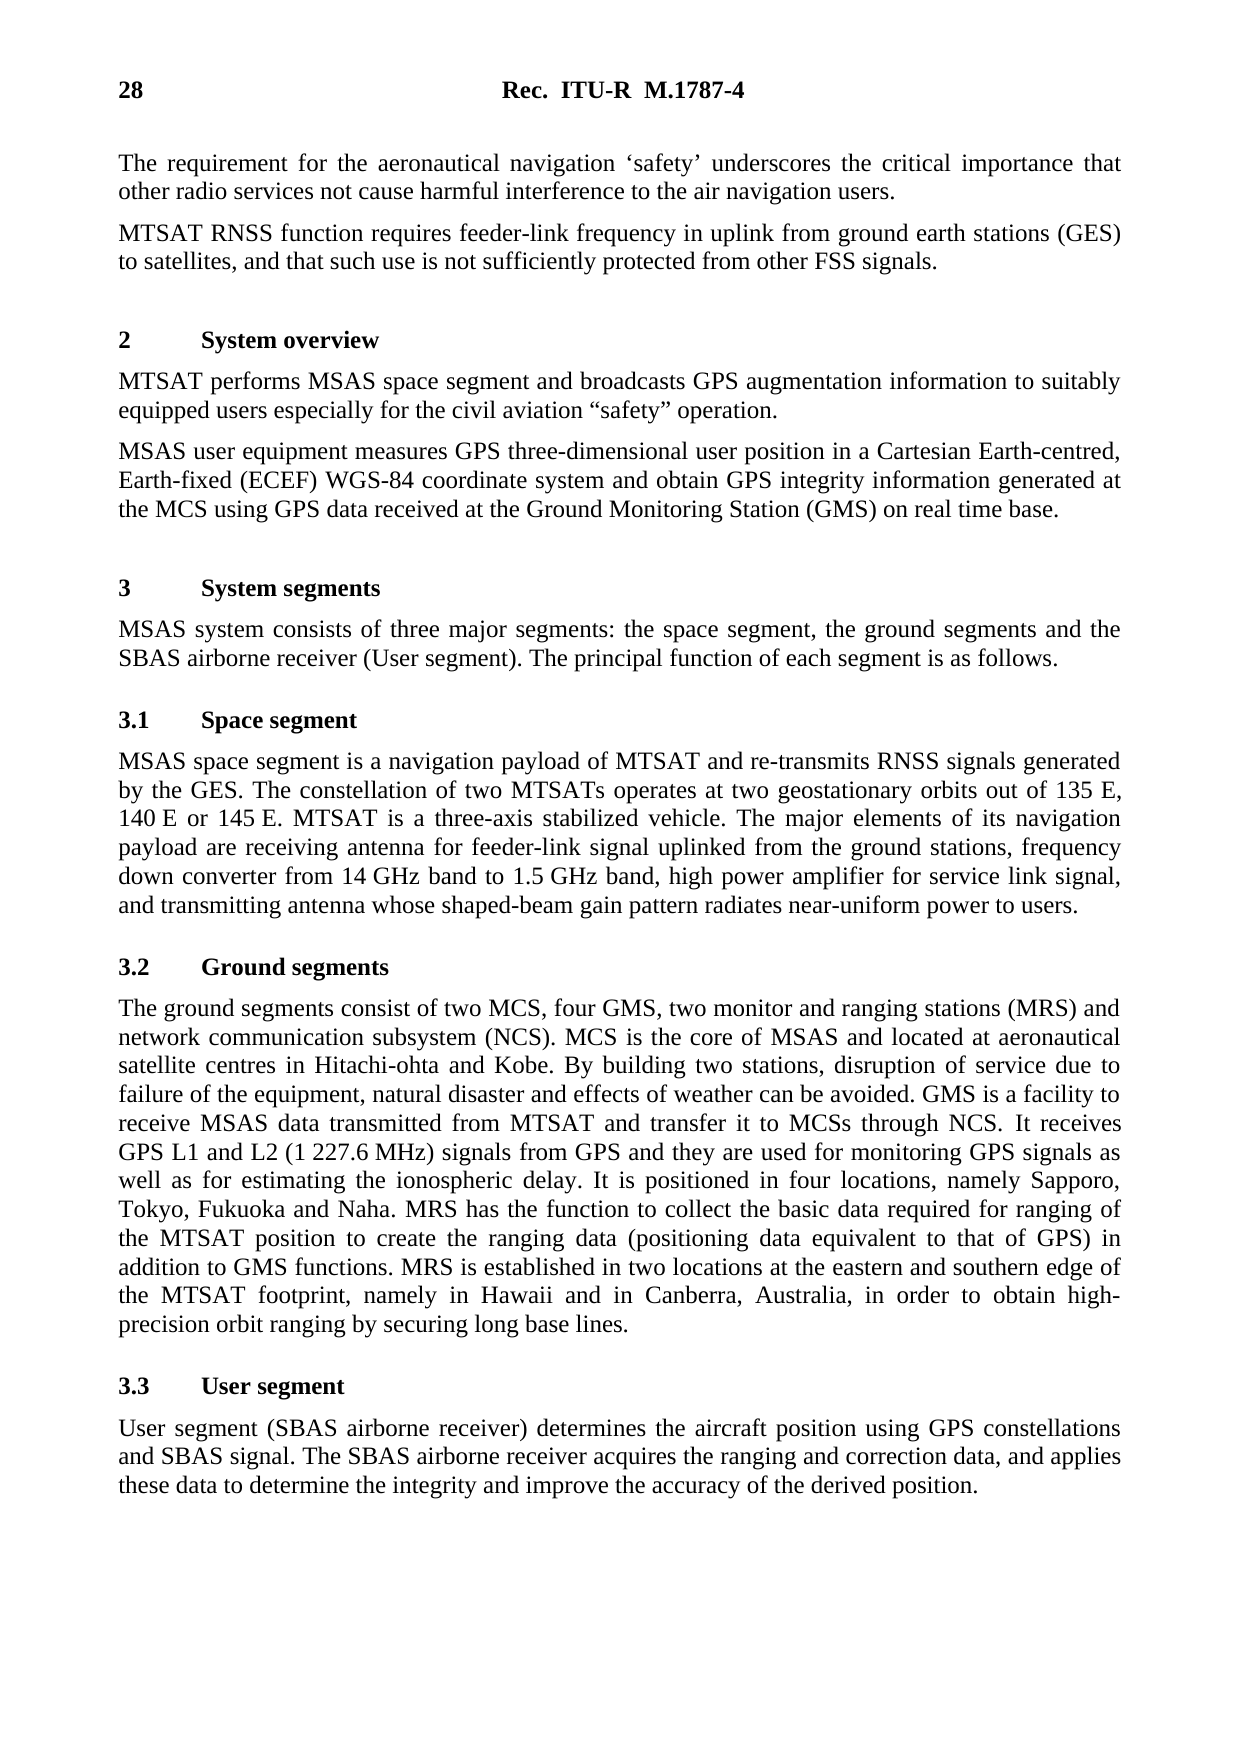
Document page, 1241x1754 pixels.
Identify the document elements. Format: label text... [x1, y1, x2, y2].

text MTSAT performs MSAS space segment and broadcasts GPS augmentation information to suitably equipped users especially for the civil aviation “safety” operation. [118, 366, 1122, 424]
text MSAS system consists of three major segments: the space segment, the ground segments and the SBAS airborne receiver (User segment). The principal function of each segment is as follows. [118, 614, 1122, 671]
text MSAS user equipment measures GPS three-dimensional user position in a Cartesian Earth-centred, Earth-fixed (ECEF) WGS-84 coordinate system and obtain GPS integrity information generated at the MCS using GPS data received at the Ground Monitoring Station (GMS) on real time base. [118, 436, 1122, 523]
subtitle 3.3 User segment [118, 1371, 1122, 1400]
text MSAS space segment is a navigation payload of MTSAT and re-transmits RNSS signals generated by the GES. The constellation of two MTSATs operates at two geostationary orbits out of 135 E, 140 E or 145 E. MTSAT is a three-axis stabilized vehicle. The major elements of its navigation payload are receiving antenna for feeder-link signal uplinked from the ground stations, frequency down converter from 14 GHz band to 1.5 GHz band, high power amplifier for service link signal, and transmitting antenna whose shaped-beam gain pattern radiates near-uniform power to users. [118, 746, 1122, 918]
text The requirement for the aeronautical navigation ‘safety’ underscores the critical importance that other radio services not cause harmful interference to the air navigation users. [118, 148, 1122, 205]
subtitle 3.1 Space segment [118, 705, 1122, 733]
text MTSAT RNSS function requires feeder-link frequency in uplink from ground earth stations (GES) to satellites, and that such use is not sufficiently protected from other FSS signals. [118, 218, 1122, 275]
text User segment (SBAS airborne receiver) determines the aircraft position using GPS constellations and SBAS signal. The SBAS airborne receiver acquires the ranging and correction data, and applies these data to determine the integrity and improve the accuracy of the derived position. [118, 1413, 1122, 1499]
subtitle 3 System segments [118, 573, 1122, 601]
subtitle 3.2 Ground segments [118, 952, 1122, 981]
text The ground segments consist of two MCS, four GMS, two monitor and ranging stations (MRS) and network communication subsystem (NCS). MCS is the core of MSAS and located at aeronautical satellite centres in Hitachi-ohta and Kobe. By building two stations, disruption of service due to failure of the equipment, natural disaster and effects of weather can be avoided. GMS is a facility to receive MSAS data transmitted from MTSAT and transfer it to MCSs through NCS. It receives GPS L1 and L2 (1 227.6 MHz) signals from GPS and they are used for monitoring GPS signals as well as for estimating the ionospheric delay. It is positioned in four locations, namely Sapporo, Tokyo, Fukuoka and Naha. MRS has the function to collect the basic data required for ranging of the MTSAT position to create the ranging data (positioning data equivalent to that of GPS) in addition to GMS functions. MRS is established in two locations at the eastern and southern edge of the MTSAT footprint, namely in Hawaii and in Canberra, Australia, in order to obtain high-precision orbit ranging by securing long base lines. [118, 993, 1122, 1338]
subtitle 2 System overview [118, 325, 1122, 354]
